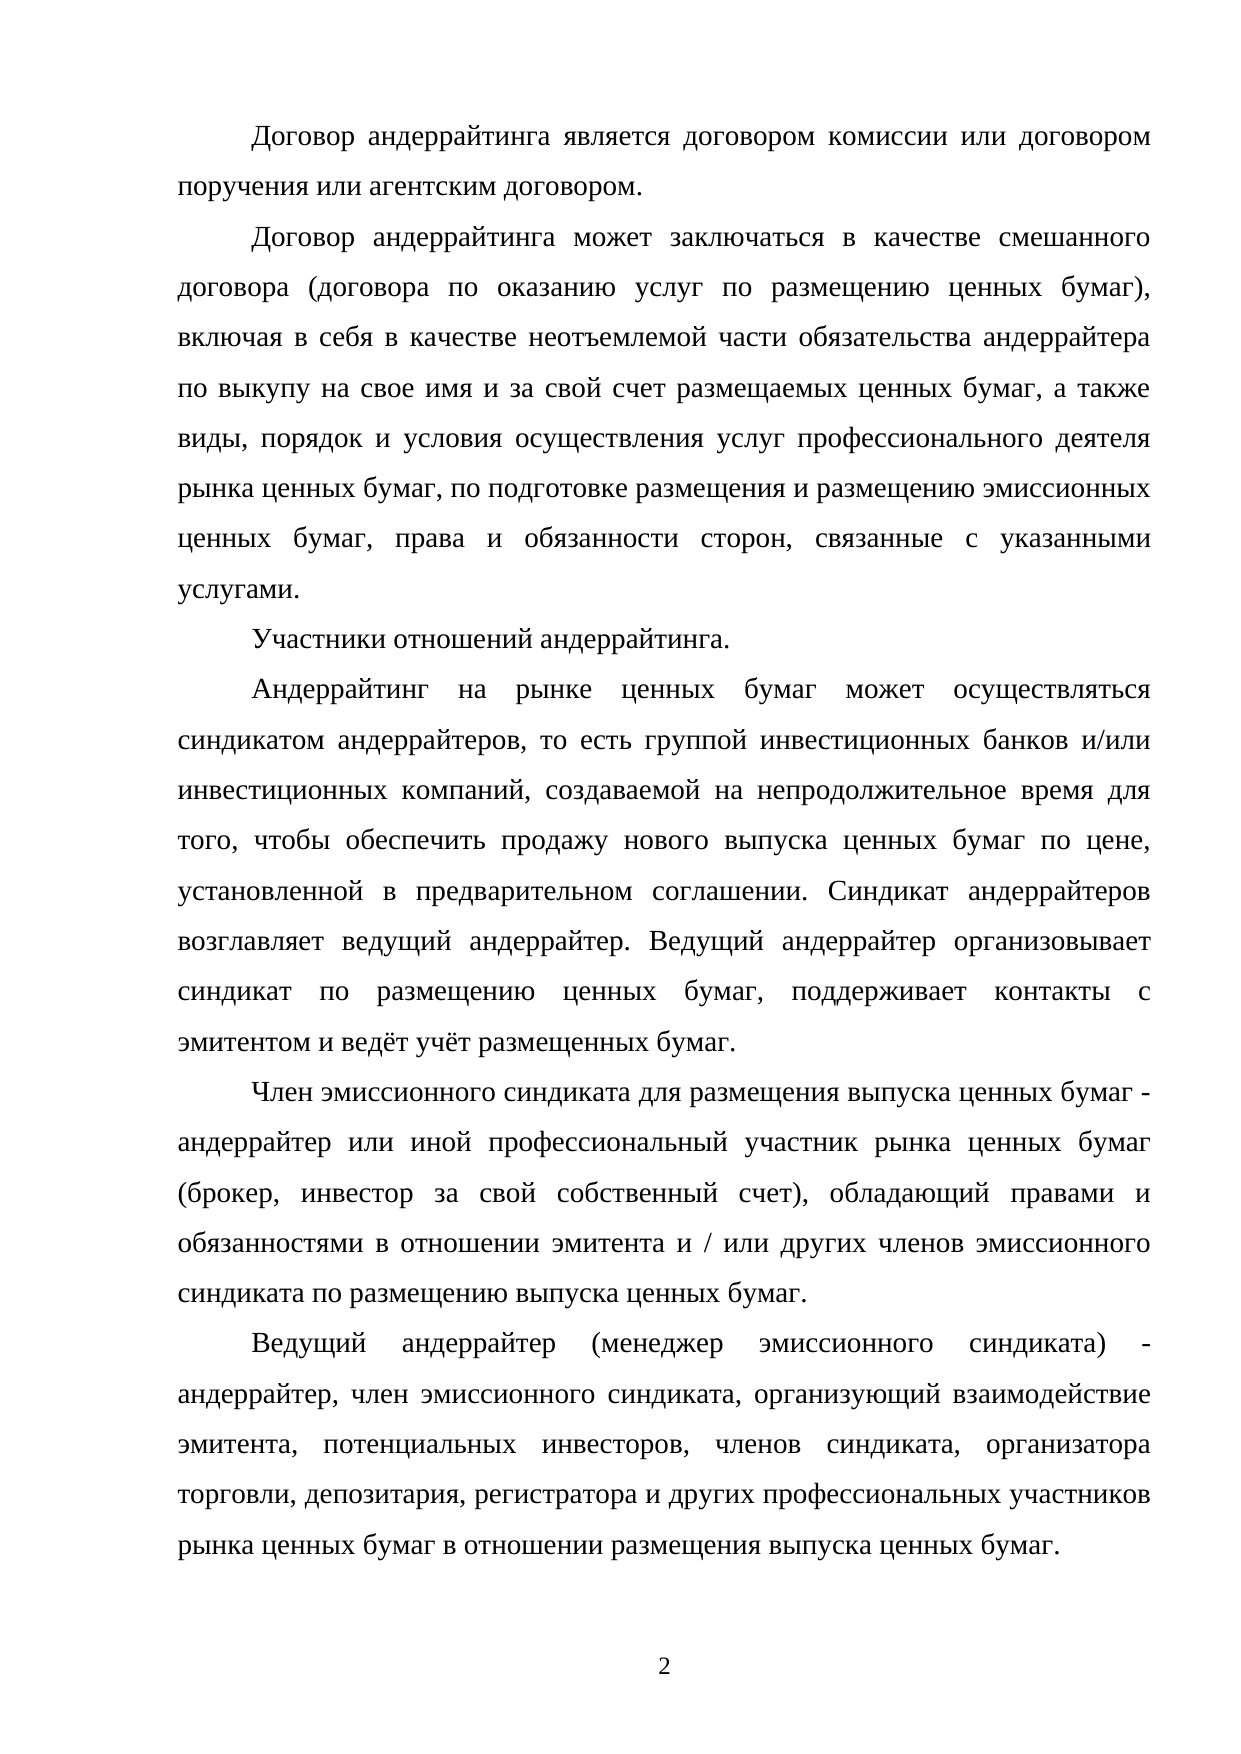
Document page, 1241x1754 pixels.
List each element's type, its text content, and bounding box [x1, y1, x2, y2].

text Участники отношений андеррайтинга. [177, 621, 1152, 655]
text Договор андеррайтинга является договором комиссии или договором поручения или агентским договором. [177, 118, 1152, 202]
text Андеррайтинг на рынке ценных бумаг может осуществляться синдикатом андеррайтеров, то есть группой инвестиционных банков и/или инвестиционных компаний, создаваемой на непродолжительное время для того, чтобы обеспечить продажу нового выпуска ценных бумаг по цене, установленной в предварительном соглашении. Синдикат андеррайтеров возглавляет ведущий андеррайтер. Ведущий андеррайтер организовывает синдикат по размещению ценных бумаг, поддерживает контакты с эмитентом и ведёт учёт размещенных бумаг. [177, 672, 1152, 1057]
text Член эмиссионного синдиката для размещения выпуска ценных бумаг - андеррайтер или иной профессиональный участник рынка ценных бумаг (брокер, инвестор за свой собственный счет), обладающий правами и обязанностями в отношении эмитента и / или других членов эмиссионного синдиката по размещению выпуска ценных бумаг. [177, 1074, 1152, 1309]
text Ведущий андеррайтер (менеджер эмиссионного синдиката) - андеррайтер, член эмиссионного синдиката, организующий взаимодействие эмитента, потенциальных инвесторов, членов синдиката, организатора торговли, депозитария, регистратора и других профессиональных участников рынка ценных бумаг в отношении размещения выпуска ценных бумаг. [177, 1326, 1152, 1560]
text Договор андеррайтинга может заключаться в качестве смешанного договора (договора по оказанию услуг по размещению ценных бумаг), включая в себя в качестве неотъемлемой части обязательства андеррайтера по выкупу на свое имя и за свой счет размещаемых ценных бумаг, а также виды, порядок и условия осуществления услуг профессионального деятеля рынка ценных бумаг, по подготовке размещения и размещению эмиссионных ценных бумаг, права и обязанности сторон, связанные с указанными услугами. [177, 219, 1152, 604]
